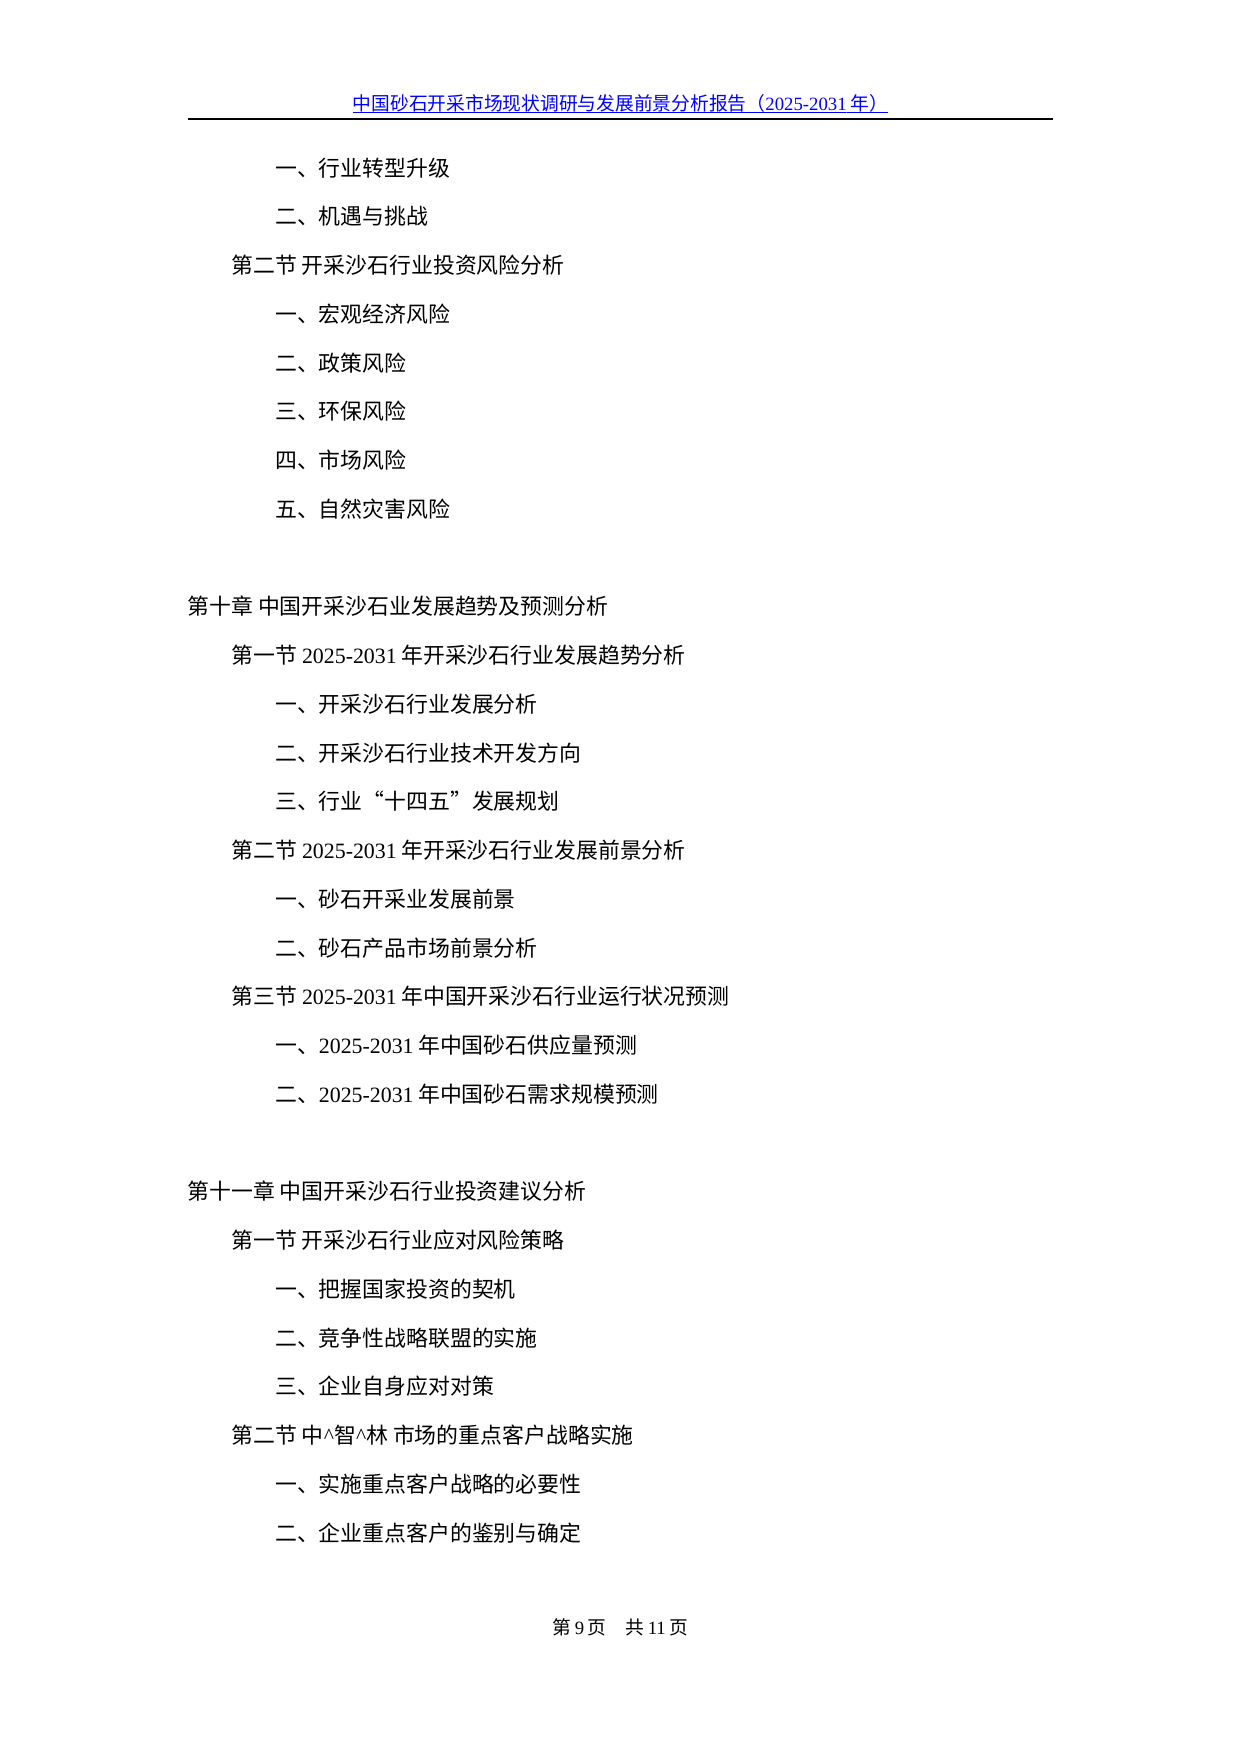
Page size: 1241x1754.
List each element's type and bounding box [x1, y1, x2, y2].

text [187, 150, 1053, 1548]
